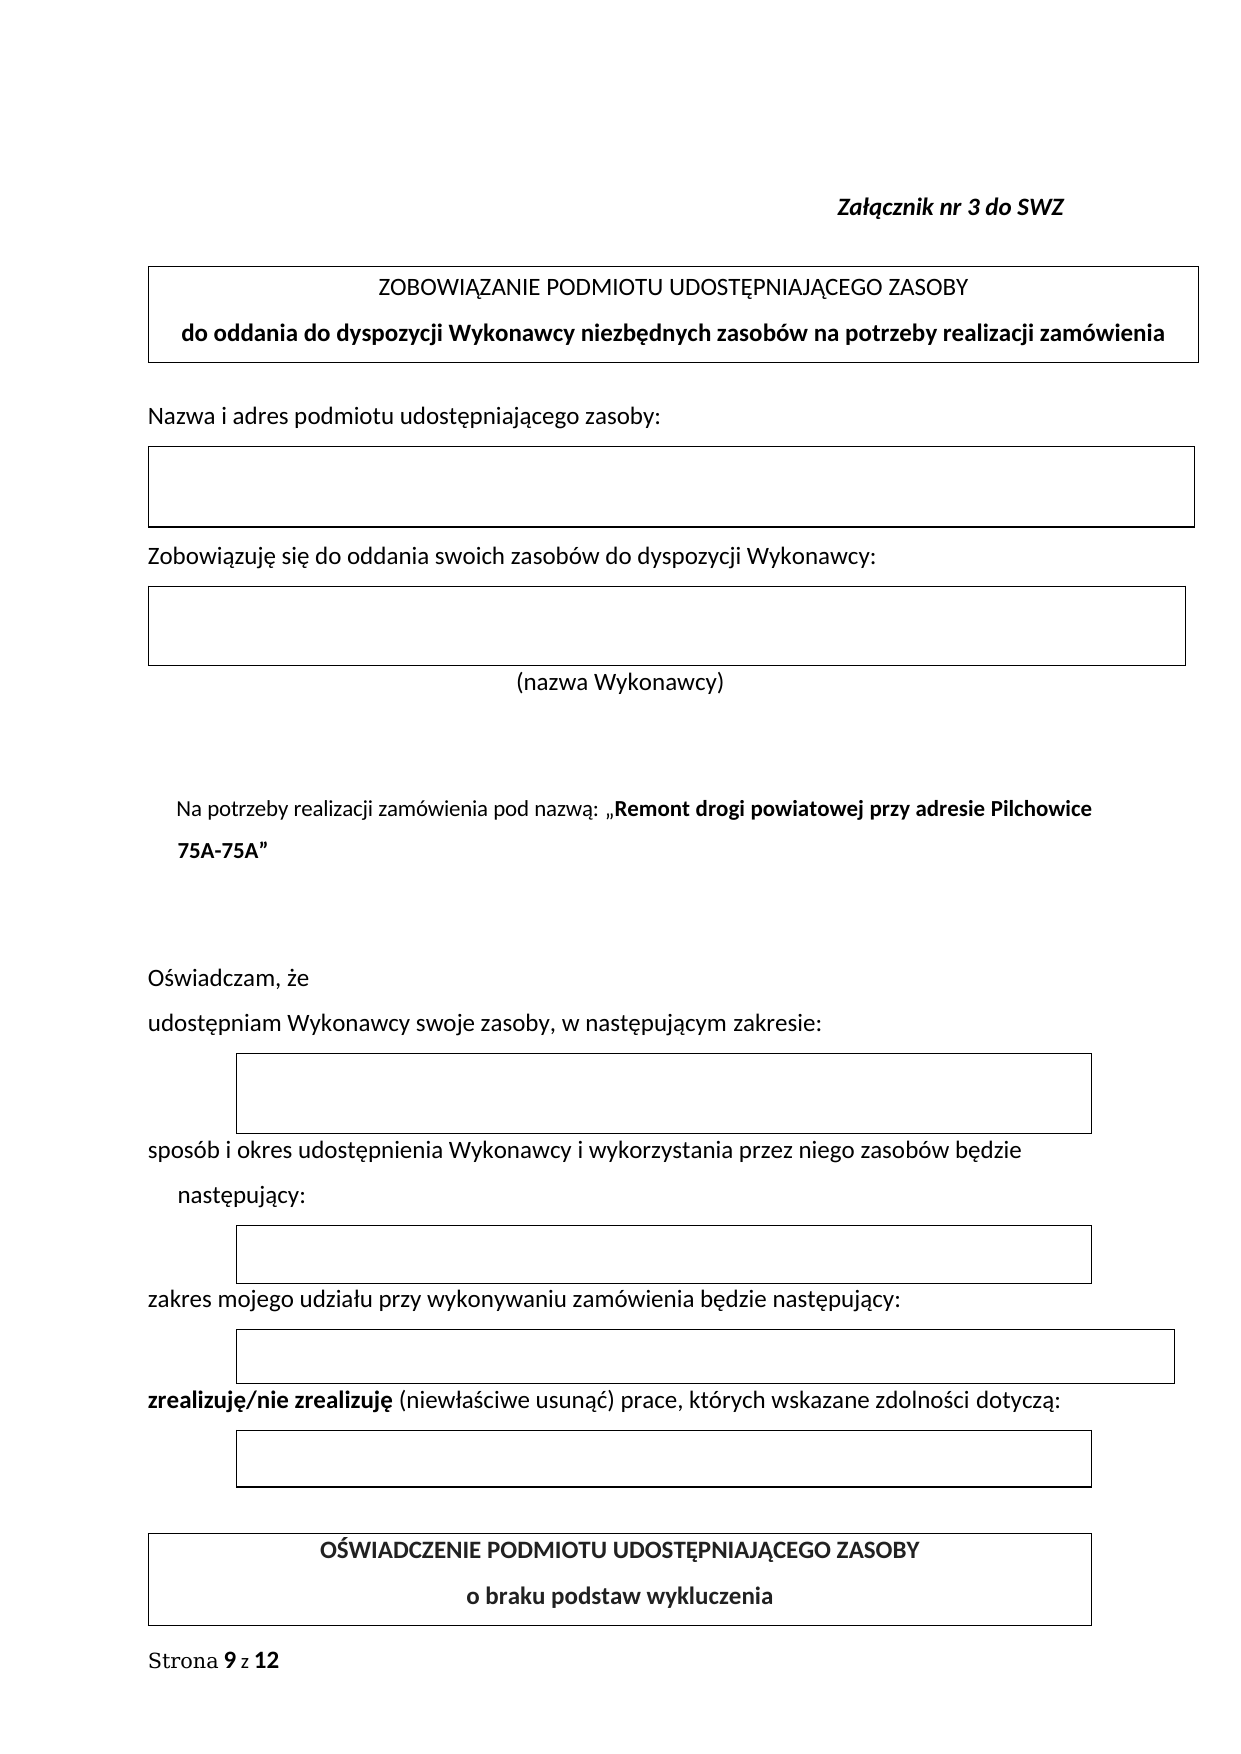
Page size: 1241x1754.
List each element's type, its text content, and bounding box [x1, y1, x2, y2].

text Na potrzeby realizacji zamówienia pod nazwą: „Remont drogi powiatowej przy adresie Pilchowice 75A-75A” [176, 794, 1092, 864]
text (nazwa Wykonawcy) [148, 666, 1092, 696]
table_header [237, 1226, 1091, 1282]
table_header OŚWIADCZENIE PODMIOTU UDOSTĘPNIAJĄCEGO ZASOBY o braku podstaw wykluczenia [149, 1534, 1091, 1625]
table_header [237, 1054, 1091, 1133]
text zakres mojego udziału przy wykonywaniu zamówienia będzie następujący: [148, 1283, 1092, 1314]
text Zobowiązuję się do oddania swoich zasobów do dyspozycji Wykonawcy: [148, 540, 1092, 570]
table_header ZOBOWIĄZANIE PODMIOTU UDOSTĘPNIAJĄCEGO ZASOBY do oddania do dyspozycji Wykonawcy niezbędnych zasobów na potrzeby realizacji zamówienia [149, 267, 1198, 362]
text udostępniam Wykonawcy swoje zasoby, w następującym zakresie: [148, 1007, 1092, 1038]
table_header [149, 447, 1194, 526]
table_header [149, 587, 1185, 664]
table_header [237, 1330, 1174, 1383]
text zrealizuję/nie zrealizuję (niewłaściwe usunąć) prace, których wskazane zdolności dotyczą: [148, 1384, 1092, 1414]
text Nazwa i adres podmiotu udostępniającego zasoby: [148, 400, 1092, 431]
text Załącznik nr 3 do SWZ [148, 191, 1066, 222]
table_header [237, 1431, 1091, 1486]
text Oświadczam, że [148, 962, 1092, 992]
text sposób i okres udostępnienia Wykonawcy i wykorzystania przez niego zasobów będzie następujący: [148, 1134, 1092, 1210]
